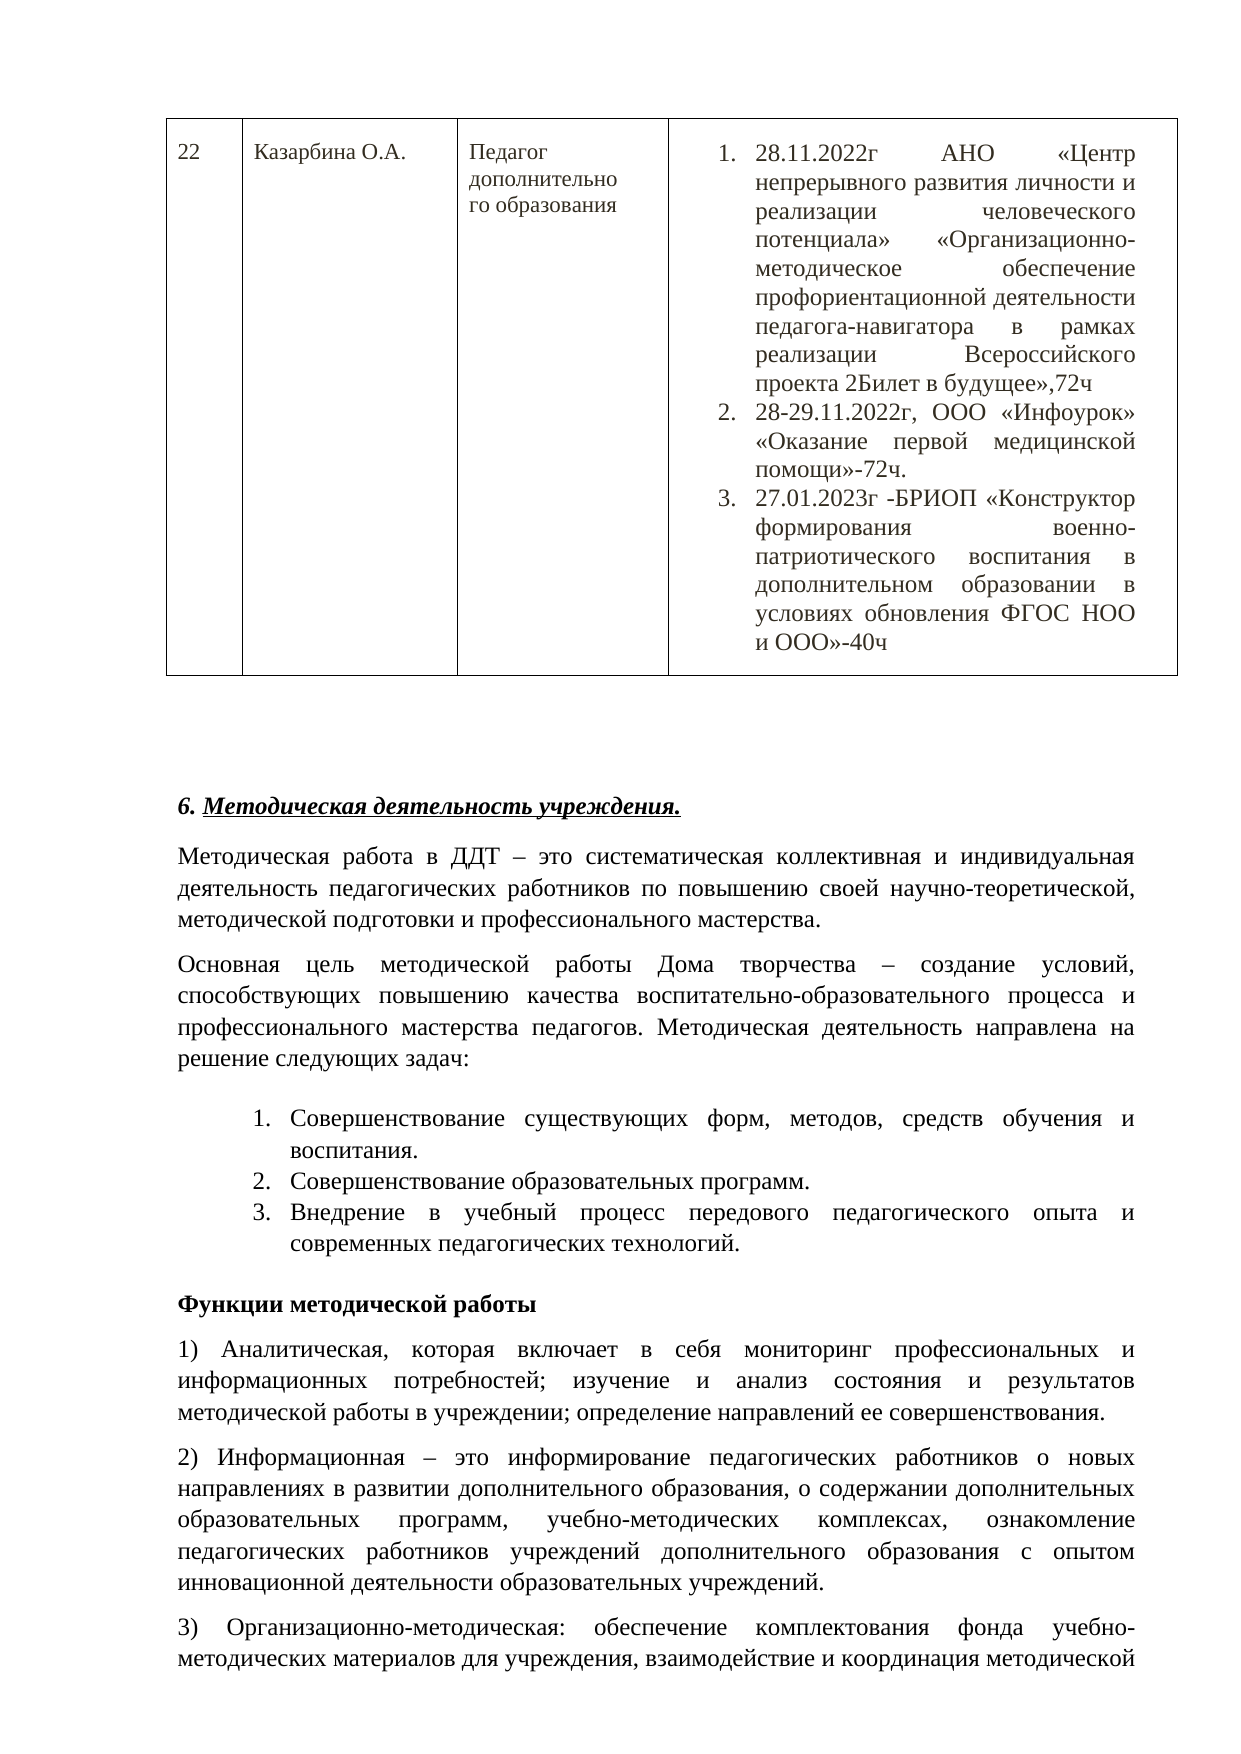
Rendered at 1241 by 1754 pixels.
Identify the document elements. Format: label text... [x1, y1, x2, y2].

list Совершенствование образовательных программ. [252, 1163, 1136, 1195]
table_cell Казарбина О.А. [243, 119, 457, 675]
text 6. Методическая деятельность учреждения. [177, 791, 1136, 820]
text Функции методической работы [177, 1286, 1136, 1318]
list Совершенствование существующих форм, методов, средств обучения и воспитания. [252, 1101, 1136, 1163]
table_cell 22 [167, 119, 242, 675]
text Основная цель методической работы Дома творчества – создание условий, способствующих повышению качества воспитательно-образовательного процесса и профессионального мастерства педагогов. Методическая деятельность направлена на решение следующих задач: [177, 947, 1136, 1072]
table_cell 28.11.2022г АНО «Центр непрерывного развития личности и реализации человеческого потенциала» «Организационно-методическое обеспечение профориентационной деятельности педагога-навигатора в рамках реализации Всероссийского проекта 2Билет в будущее»,72ч 28-29.11.2022г, ООО «Инфоурок» «Оказание первой медицинской помощи»-72ч. 27.01.2023г -БРИОП «Конструктор формирования военно-патриотического воспитания в дополнительном образовании в условиях обновления ФГОС НОО и ООО»-40ч [669, 119, 1177, 675]
text 1) Аналитическая, которая включает в себя мониторинг профессиональных и информационных потребностей; изучение и анализ состояния и результатов методической работы в учреждении; определение направлений ее совершенствования. [177, 1332, 1136, 1425]
list Внедрение в учебный процесс передового педагогического опыта и современных педагогических технологий. [252, 1195, 1136, 1257]
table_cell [458, 119, 668, 675]
text Методическая работа в ДДТ – это систематическая коллективная и индивидуальная деятельность педагогических работников по повышению своей научно-теоретической, методической подготовки и профессионального мастерства. [177, 839, 1136, 933]
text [177, 1610, 1136, 1672]
text 2) Информационная – это информирование педагогических работников о новых направлениях в развитии дополнительного образования, о содержании дополнительных образовательных программ, учебно-методических комплексах, ознакомление педагогических работников учреждений дополнительного образования с опытом инновационной деятельности образовательных учреждений. [177, 1439, 1136, 1596]
